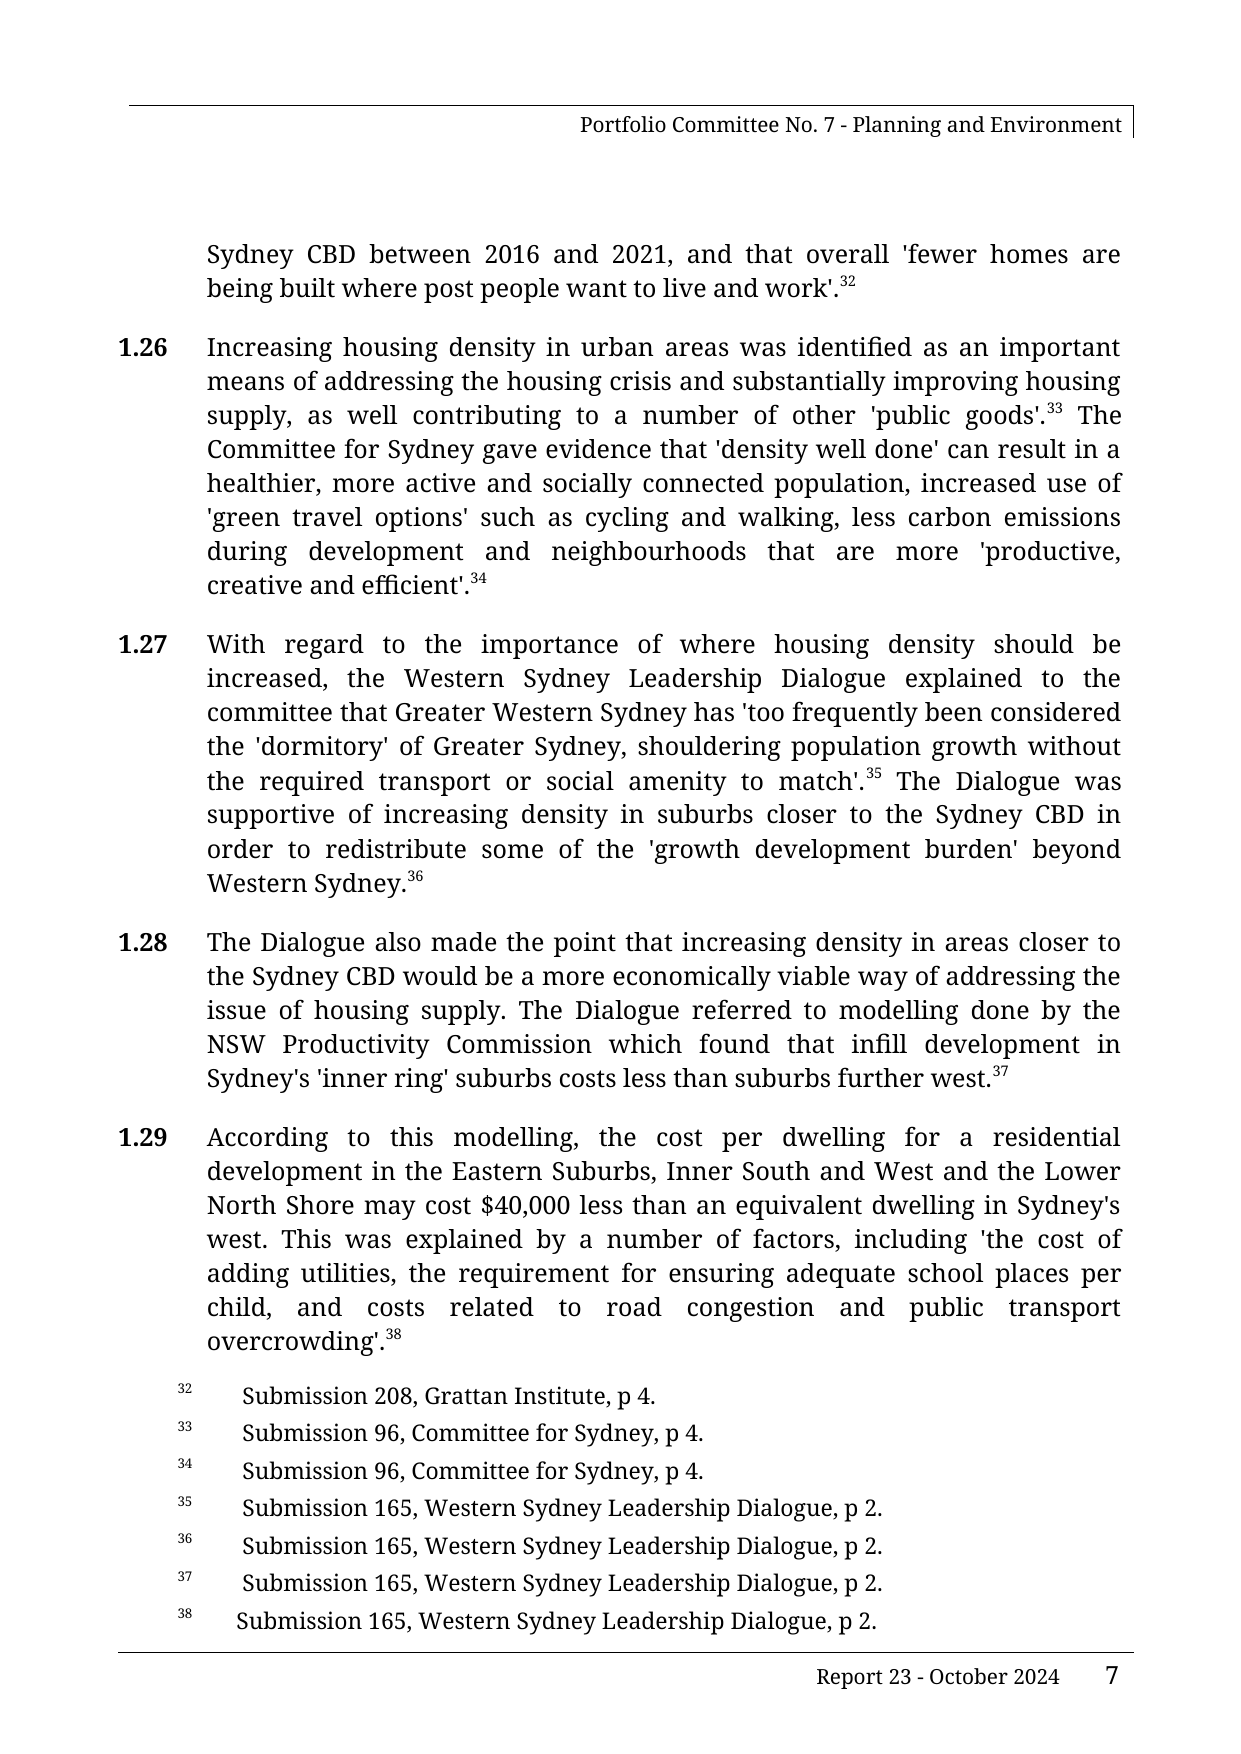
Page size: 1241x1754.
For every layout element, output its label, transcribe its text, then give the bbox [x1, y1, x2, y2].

list The committee heard evidence from the Grattan Institute that for its size, Sydney is amongst the least dense cities in the world, though this view is not unchallenged. The Grattan Institute went on to explain that fewer than 20 per cent of new dwellings have been built within 10 kilometres of the Sydney CBD between 2016 and 2021, and that overall 'fewer homes are being built where post people want to live and work'. [118, 236, 1122, 304]
list Increasing housing density in urban areas was identified as an important means of addressing the housing crisis and substantially improving housing supply, as well contributing to a number of other 'public goods'. The Committee for Sydney gave evidence that 'density well done' can result in a healthier, more active and socially connected population, increased use of 'green travel options' such as cycling and walking, less carbon emissions during development and neighbourhoods that are more 'productive, creative and efficient'. [118, 329, 1122, 602]
list With regard to the importance of where housing density should be increased, the Western Sydney Leadership Dialogue explained to the committee that Greater Western Sydney has 'too frequently been considered the 'dormitory' of Greater Sydney, shouldering population growth without the required transport or social amenity to match'. The Dialogue was supportive of increasing density in suburbs closer to the Sydney CBD in order to redistribute some of the 'growth development burden' beyond Western Sydney. [118, 627, 1122, 899]
list According to this modelling, the cost per dwelling for a residential development in the Eastern Suburbs, Inner South and West and the Lower North Shore may cost $40,000 less than an equivalent dwelling in Sydney's west. This was explained by a number of factors, including 'the cost of adding utilities, the requirement for ensuring adequate school places per child, and costs related to road congestion and public transport overcrowding'. [118, 1120, 1122, 1358]
list The Dialogue also made the point that increasing density in areas closer to the Sydney CBD would be a more economically viable way of addressing the issue of housing supply. The Dialogue referred to modelling done by the NSW Productivity Commission which found that infill development in Sydney's 'inner ring' suburbs costs less than suburbs further west. [118, 924, 1122, 1095]
